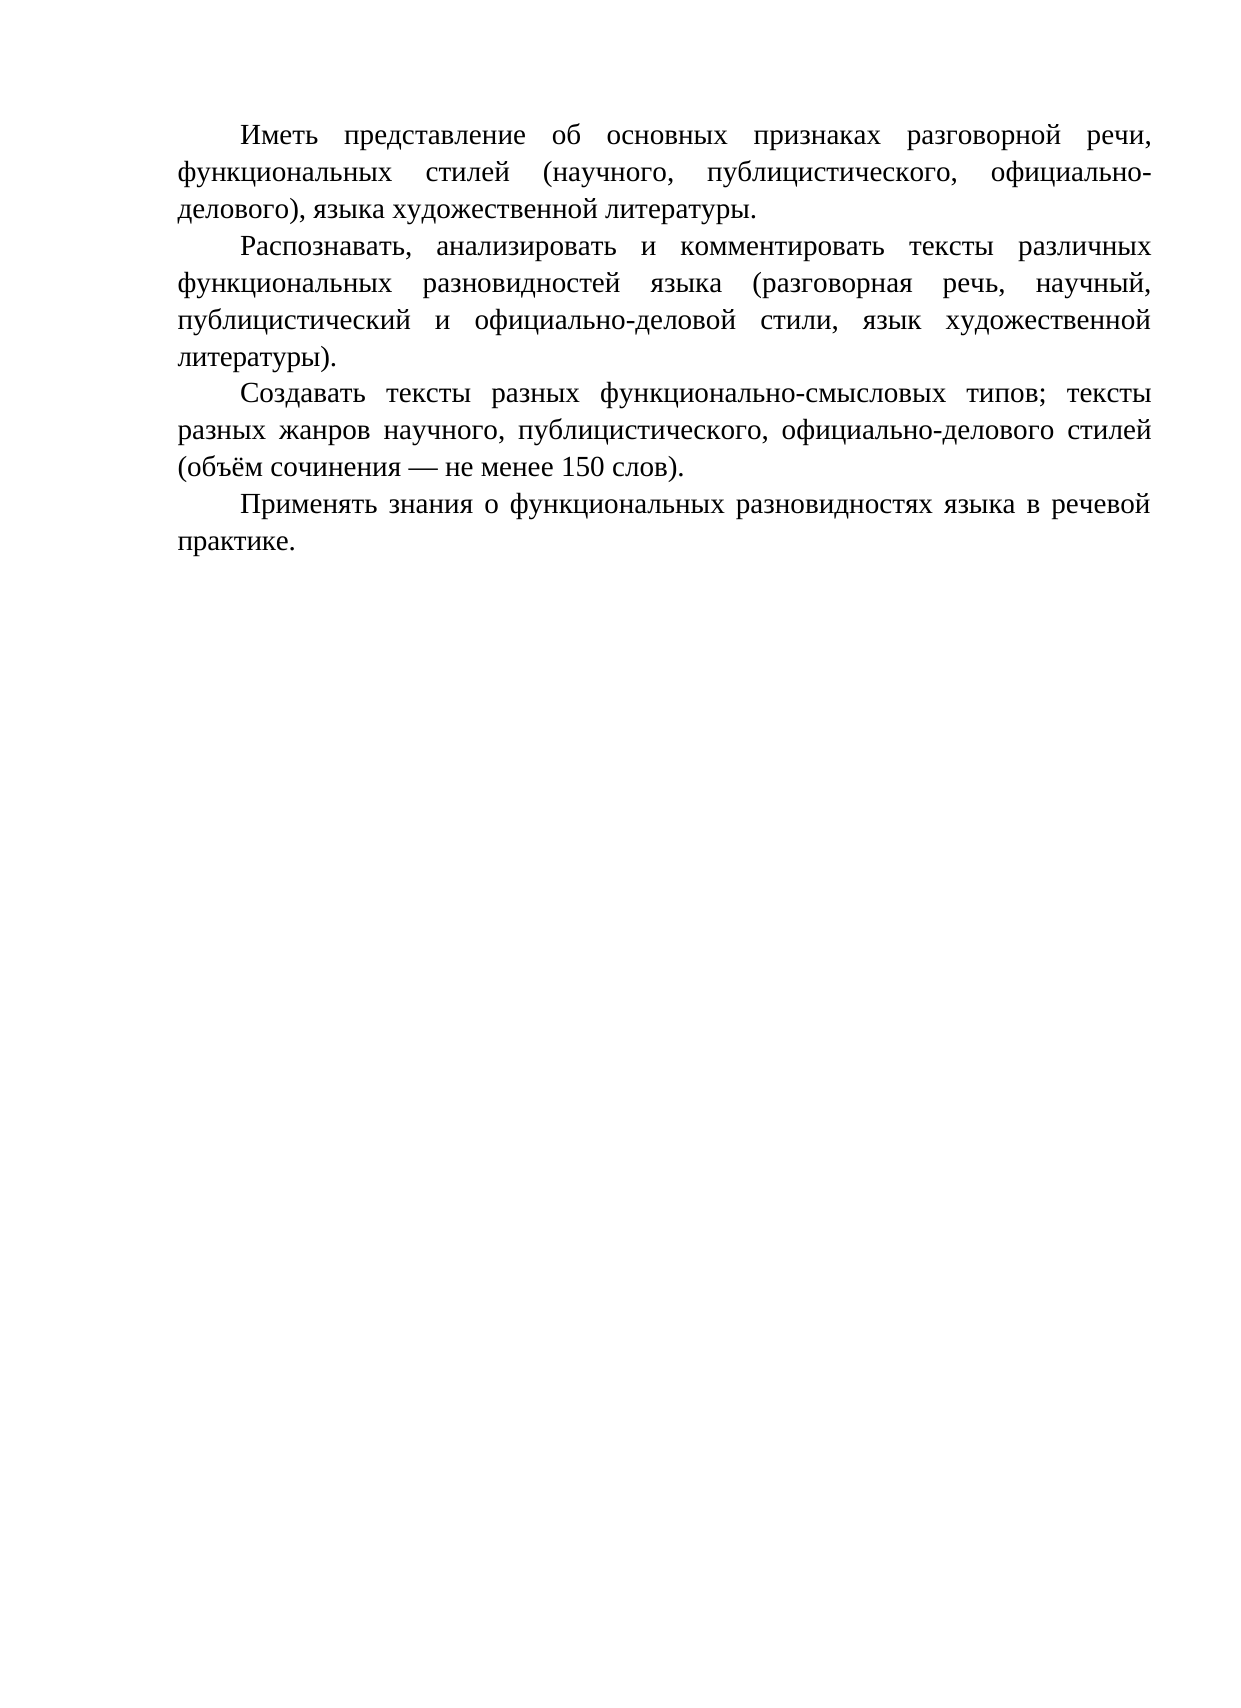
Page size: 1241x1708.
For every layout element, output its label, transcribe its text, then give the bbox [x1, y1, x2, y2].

text Иметь представление об основных признаках разговорной речи, функциональных стилей (научного, публицистического, официально- делового), языка художественной литературы. [177, 117, 1153, 224]
text Применять знания о функциональных разновидностях языка в речевой практике. [177, 486, 1151, 557]
text Создавать тексты разных функционально-смысловых типов; тексты разных жанров научного, публицистического, официально-делового стилей (объём сочинения — не менее 150 слов). [177, 376, 1152, 483]
text Распознавать, анализировать и комментировать тексты различных функциональных разновидностей языка (разговорная речь, научный, публицистический и официально-деловой стили, язык художественной литературы). [177, 228, 1152, 372]
